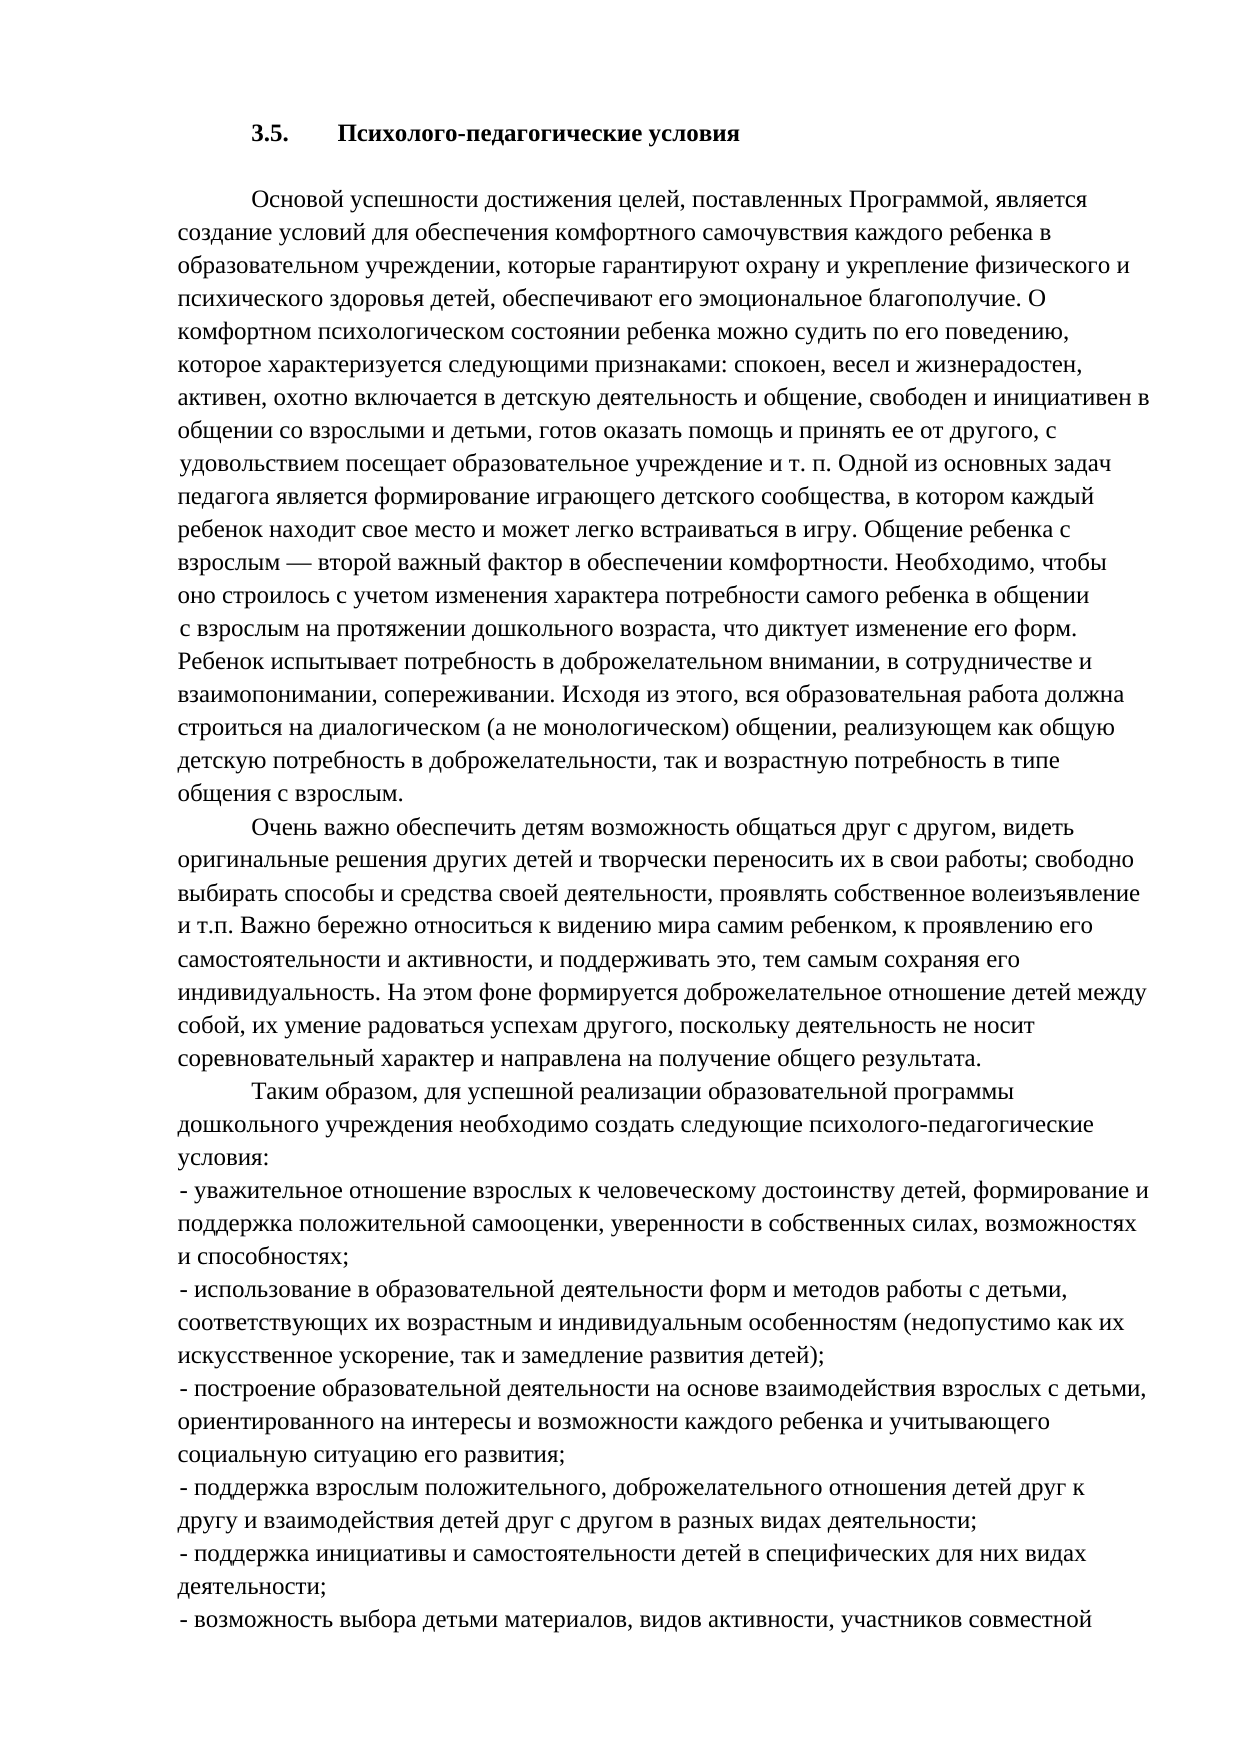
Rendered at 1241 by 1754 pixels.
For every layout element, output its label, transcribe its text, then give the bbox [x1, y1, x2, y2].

text - поддержка взрослым положительного, доброжелательного отношения детей друг к другу и взаимодействия детей друг с другом в разных видах деятельности; [177, 1472, 1152, 1534]
text Очень важно обеспечить детям возможность общаться друг с другом, видеть оригинальные решения других детей и творчески переносить их в свои работы; свободно выбирать способы и средства своей деятельности, проявлять собственное волеизъявление и т.п. Важно бережно относиться к видению мира самим ребенком, к проявлению его самостоятельности и активности, и поддерживать это, тем самым сохраняя его индивидуальность. На этом фоне формируется доброжелательное отношение детей между собой, их умение радоваться успехам другого, поскольку деятельность не носит соревновательный характер и направлена на получение общего результата. [177, 812, 1152, 1071]
text - использование в образовательной деятельности форм и методов работы с детьми, соответствующих их возрастным и индивидуальным особенностям (недопустимо как их искусственное ускорение, так и замедление развития детей); [177, 1274, 1152, 1369]
list Психолого-педагогические условия [251, 118, 1152, 147]
text Таким образом, для успешной реализации образовательной программы дошкольного учреждения необходимо создать следующие психолого-педагогические условия: [177, 1076, 1152, 1171]
text Основой успешности достижения целей, поставленных Программой, является создание условий для обеспечения комфортного самочувствия каждого ребенка в образовательном учреждении, которые гарантируют охрану и укрепление физического и психического здоровья детей, обеспечивают его эмоциональное благополучие. О комфортном психологическом состоянии ребенка можно судить по его поведению, которое характеризуется следующими признаками: спокоен, весел и жизнерадостен, активен, охотно включается в детскую деятельность и общение, свободен и инициативен в общении со взрослыми и детьми, готов оказать помощь и принять ее от другого, с [177, 184, 1152, 444]
text удовольствием посещает образовательное учреждение и т. п. Одной из основных задач педагога является формирование играющего детского сообщества, в котором каждый ребенок находит свое место и может легко встраиваться в игру. Общение ребенка с взрослым — второй важный фактор в обеспечении комфортности. Необходимо, чтобы оно строилось с учетом изменения характера потребности самого ребенка в общении [177, 448, 1152, 609]
text - поддержка инициативы и самостоятельности детей в специфических для них видах деятельности; [177, 1538, 1152, 1600]
text - уважительное отношение взрослых к человеческому достоинству детей, формирование и поддержка положительной самооценки, уверенности в собственных силах, возможностях и способностях; [177, 1175, 1152, 1269]
text - построение образовательной деятельности на основе взаимодействия взрослых с детьми, ориентированного на интересы и возможности каждого ребенка и учитывающего социальную ситуацию его развития; [177, 1373, 1152, 1468]
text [177, 1604, 1152, 1633]
text с взрослым на протяжении дошкольного возраста, что диктует изменение его форм. Ребенок испытывает потребность в доброжелательном внимании, в сотрудничестве и взаимопонимании, сопереживании. Исходя из этого, вся образовательная работа должна строиться на диалогическом (а не монологическом) общении, реализующем как общую детскую потребность в доброжелательности, так и возрастную потребность в типе общения с взрослым. [177, 613, 1152, 807]
